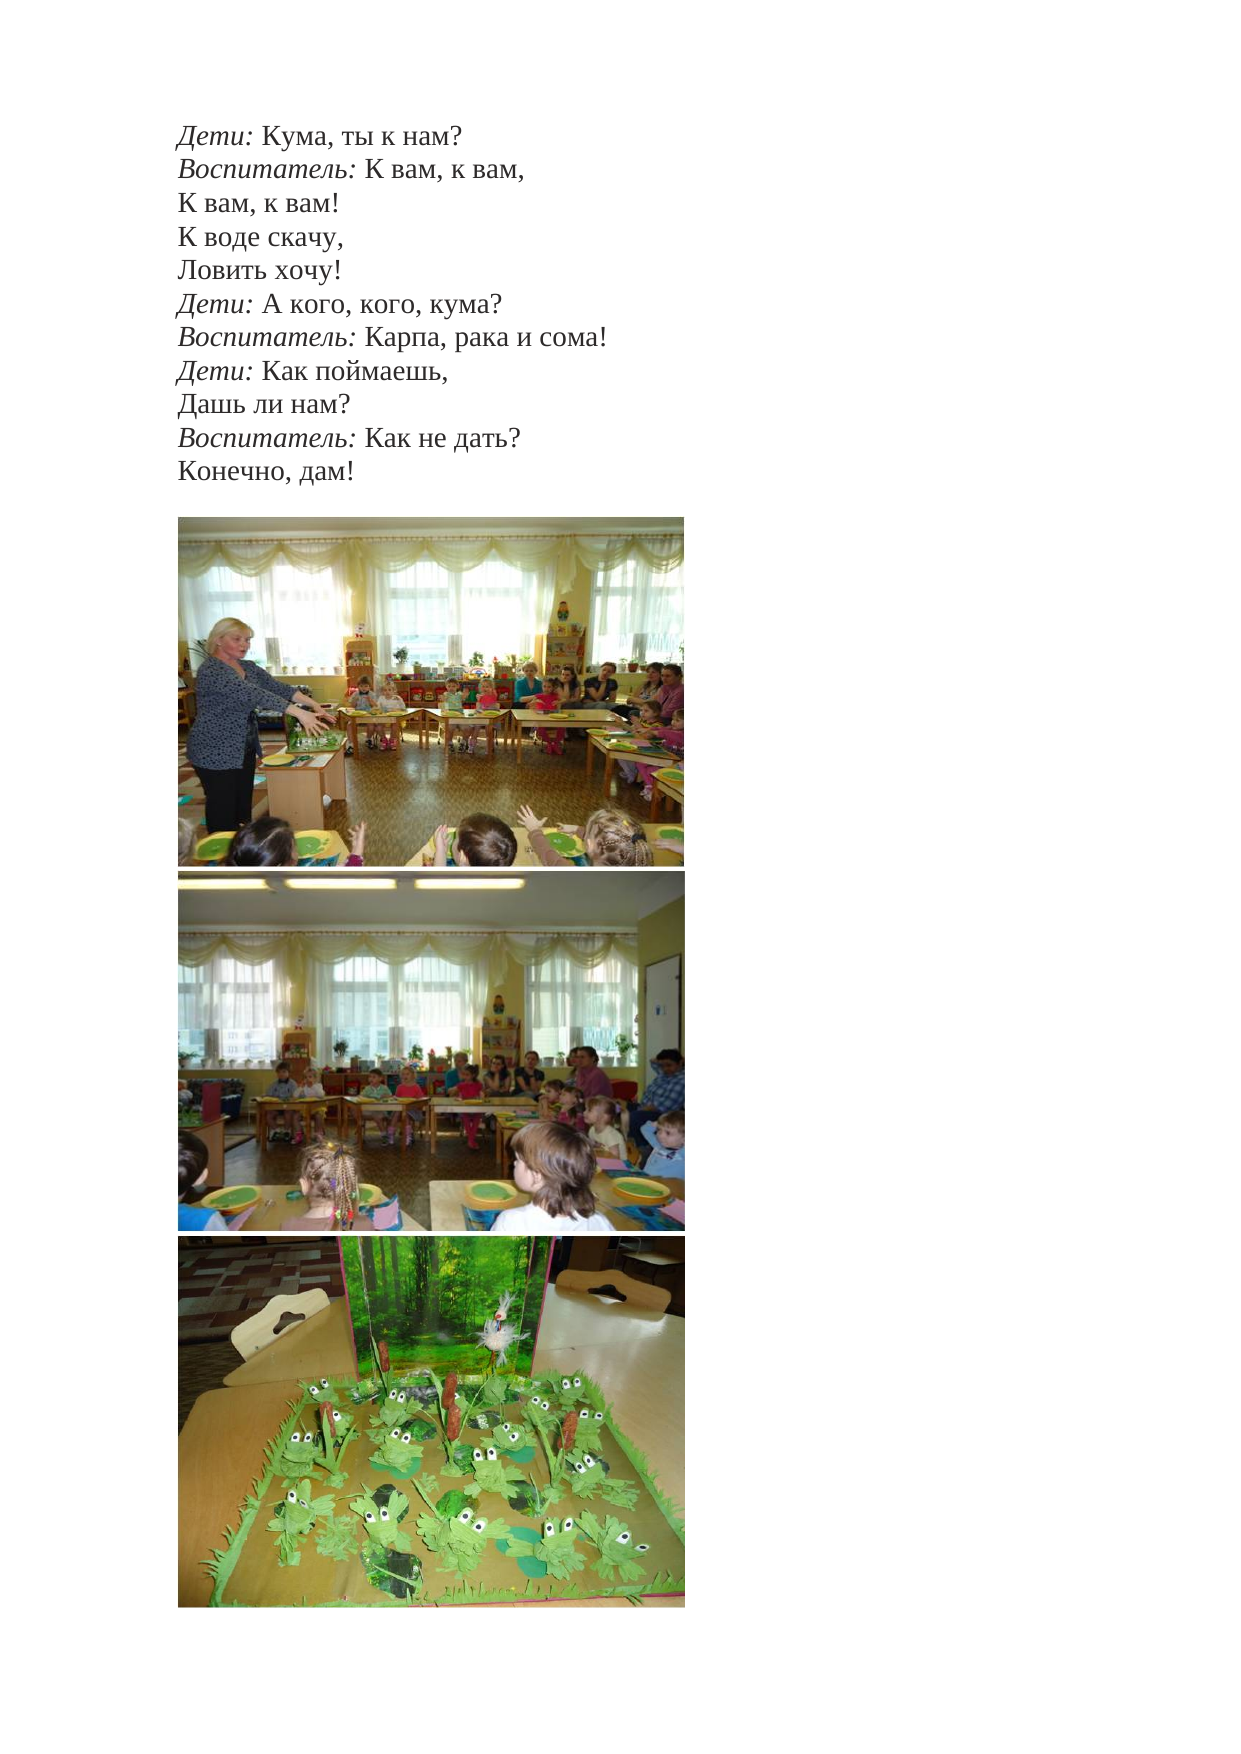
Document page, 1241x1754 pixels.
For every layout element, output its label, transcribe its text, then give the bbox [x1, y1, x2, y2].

picture [177, 1235, 685, 1608]
picture [177, 870, 685, 1232]
text Дети: Кума, ты к нам? Воспитатель: К вам, к вам, К вам, к вам! К воде скачу, Ловить хочу! Дети: А кого, кого, кума? Воспитатель: Карпа, рака и сома! Дети: Как поймаешь, Дашь ли нам? Воспитатель: Как не дать? Конечно, дам! [177, 118, 1152, 487]
picture [177, 516, 685, 867]
